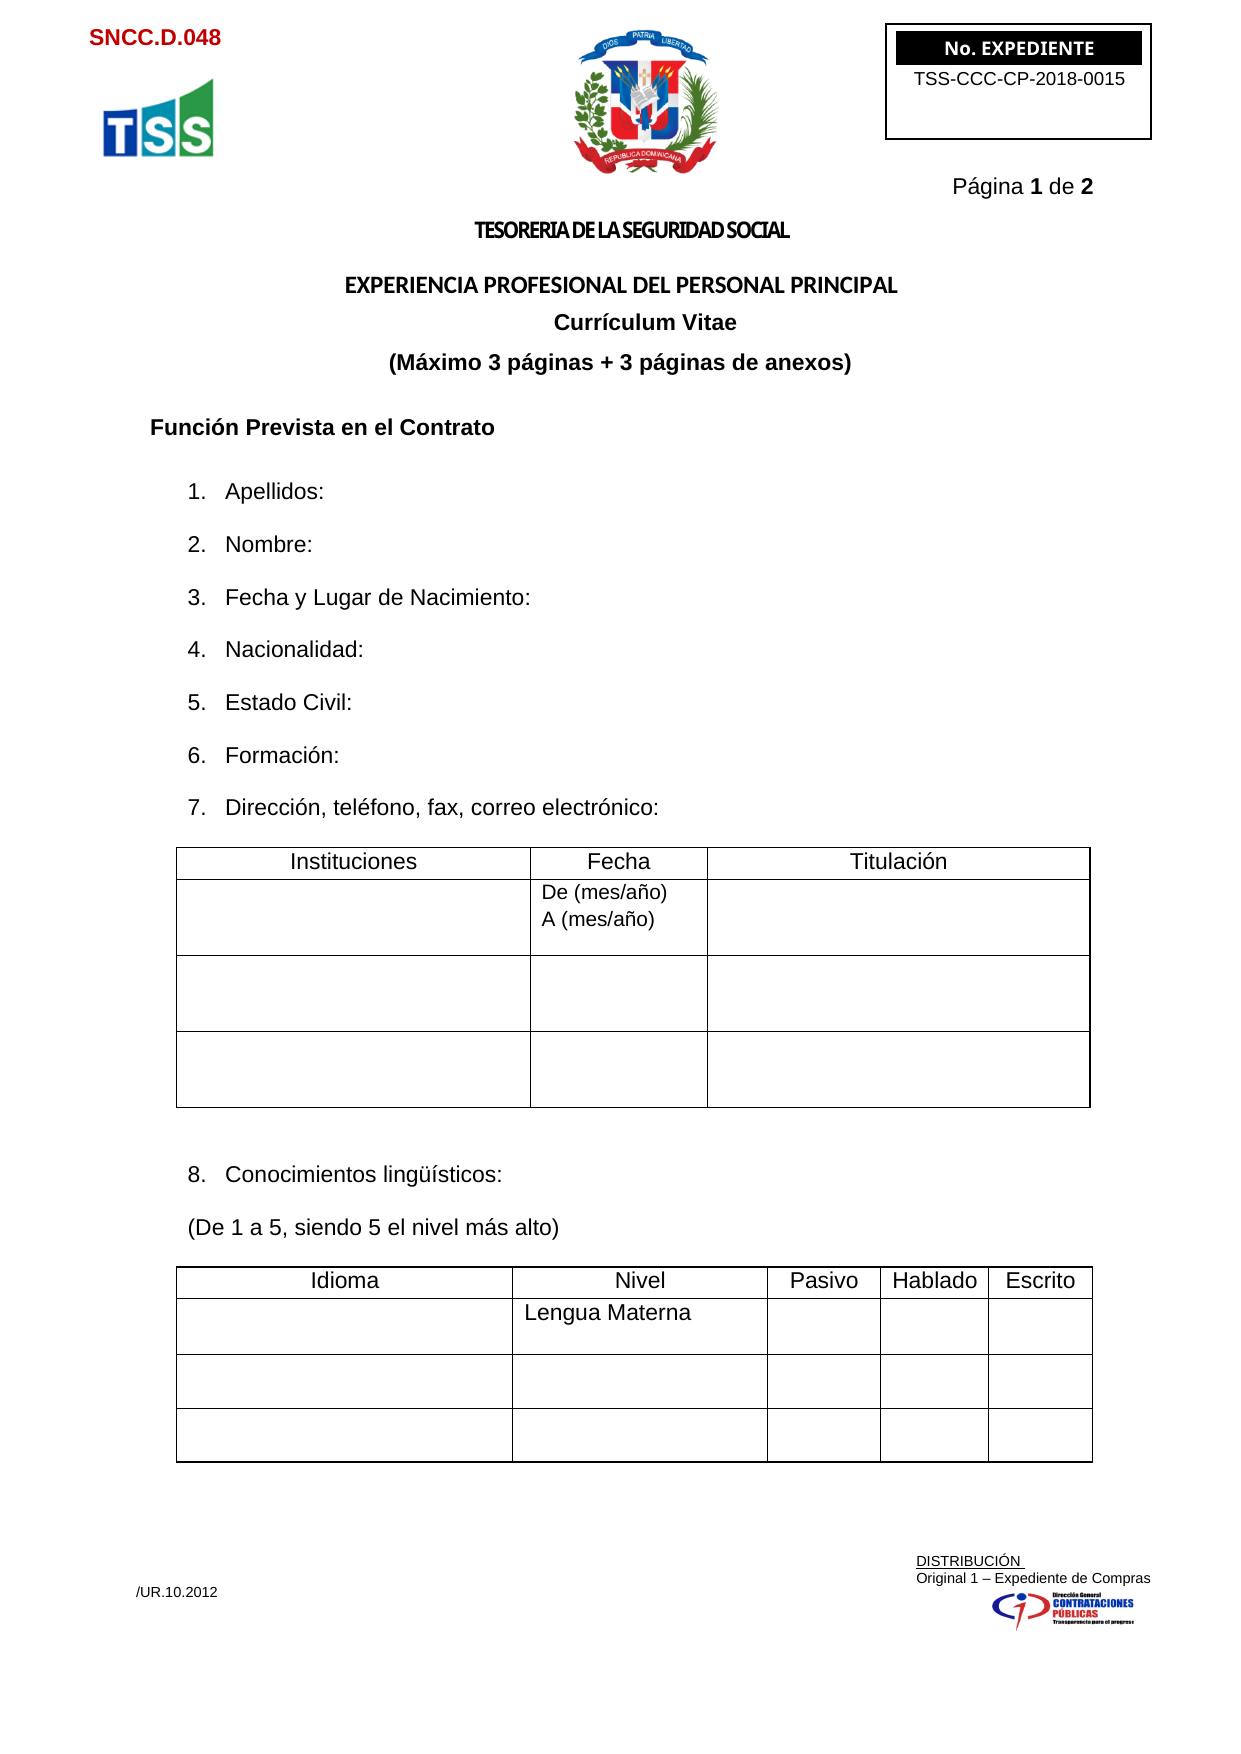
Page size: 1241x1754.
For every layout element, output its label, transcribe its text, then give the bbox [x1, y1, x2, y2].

list Conocimientos lingüísticos: [187, 1161, 1090, 1187]
table_cell [531, 956, 707, 1031]
table_header Nivel [513, 1268, 767, 1298]
picture [992, 1592, 1134, 1631]
table_header Escrito [989, 1268, 1092, 1298]
picture [90, 63, 230, 166]
table_cell [881, 1299, 988, 1354]
table_header Titulación [708, 848, 1089, 879]
table_cell [881, 1355, 988, 1408]
table_cell [989, 1299, 1092, 1354]
table_cell [513, 1355, 767, 1408]
table_header Pasivo [768, 1268, 880, 1298]
table_cell [708, 956, 1089, 1031]
list Dirección, teléfono, fax, correo electrónico: [187, 794, 1090, 821]
table_cell [177, 956, 530, 1031]
table_cell [177, 1409, 512, 1461]
list Formación: [187, 742, 1090, 768]
table_cell [989, 1355, 1092, 1408]
table_cell [177, 1032, 530, 1107]
table_header Idioma [177, 1268, 512, 1298]
table_cell [177, 880, 530, 955]
list Fecha y Lugar de Nacimiento: [187, 583, 1090, 610]
text Currículum Vitae [150, 308, 1090, 335]
list Nacionalidad: [187, 636, 1090, 663]
table_cell Lengua Materna [513, 1299, 767, 1354]
list Estado Civil: [187, 689, 1090, 715]
table_cell [177, 1299, 512, 1354]
table_header Fecha [531, 848, 707, 879]
picture [573, 29, 719, 174]
table_cell De (mes/año) A (mes/año) [531, 880, 707, 955]
text (Máximo 3 páginas + 3 páginas de anexos) [150, 349, 1090, 376]
table_header Instituciones [177, 848, 530, 879]
table_cell [177, 1355, 512, 1408]
text Función Prevista en el Contrato [150, 414, 1090, 440]
table_cell [881, 1409, 988, 1461]
table_cell [768, 1299, 880, 1354]
table_cell [768, 1409, 880, 1461]
table_cell [513, 1409, 767, 1461]
list Apellidos: [187, 478, 1090, 504]
table_cell [708, 1032, 1089, 1107]
table_cell [989, 1409, 1092, 1461]
table_cell [531, 1032, 707, 1107]
list Nombre: [187, 531, 1090, 557]
table_header Hablado [881, 1268, 988, 1298]
table_cell [768, 1355, 880, 1408]
text (De 5, siendo 5 el nivel más alto) [187, 1214, 1090, 1240]
table_cell [708, 880, 1089, 955]
